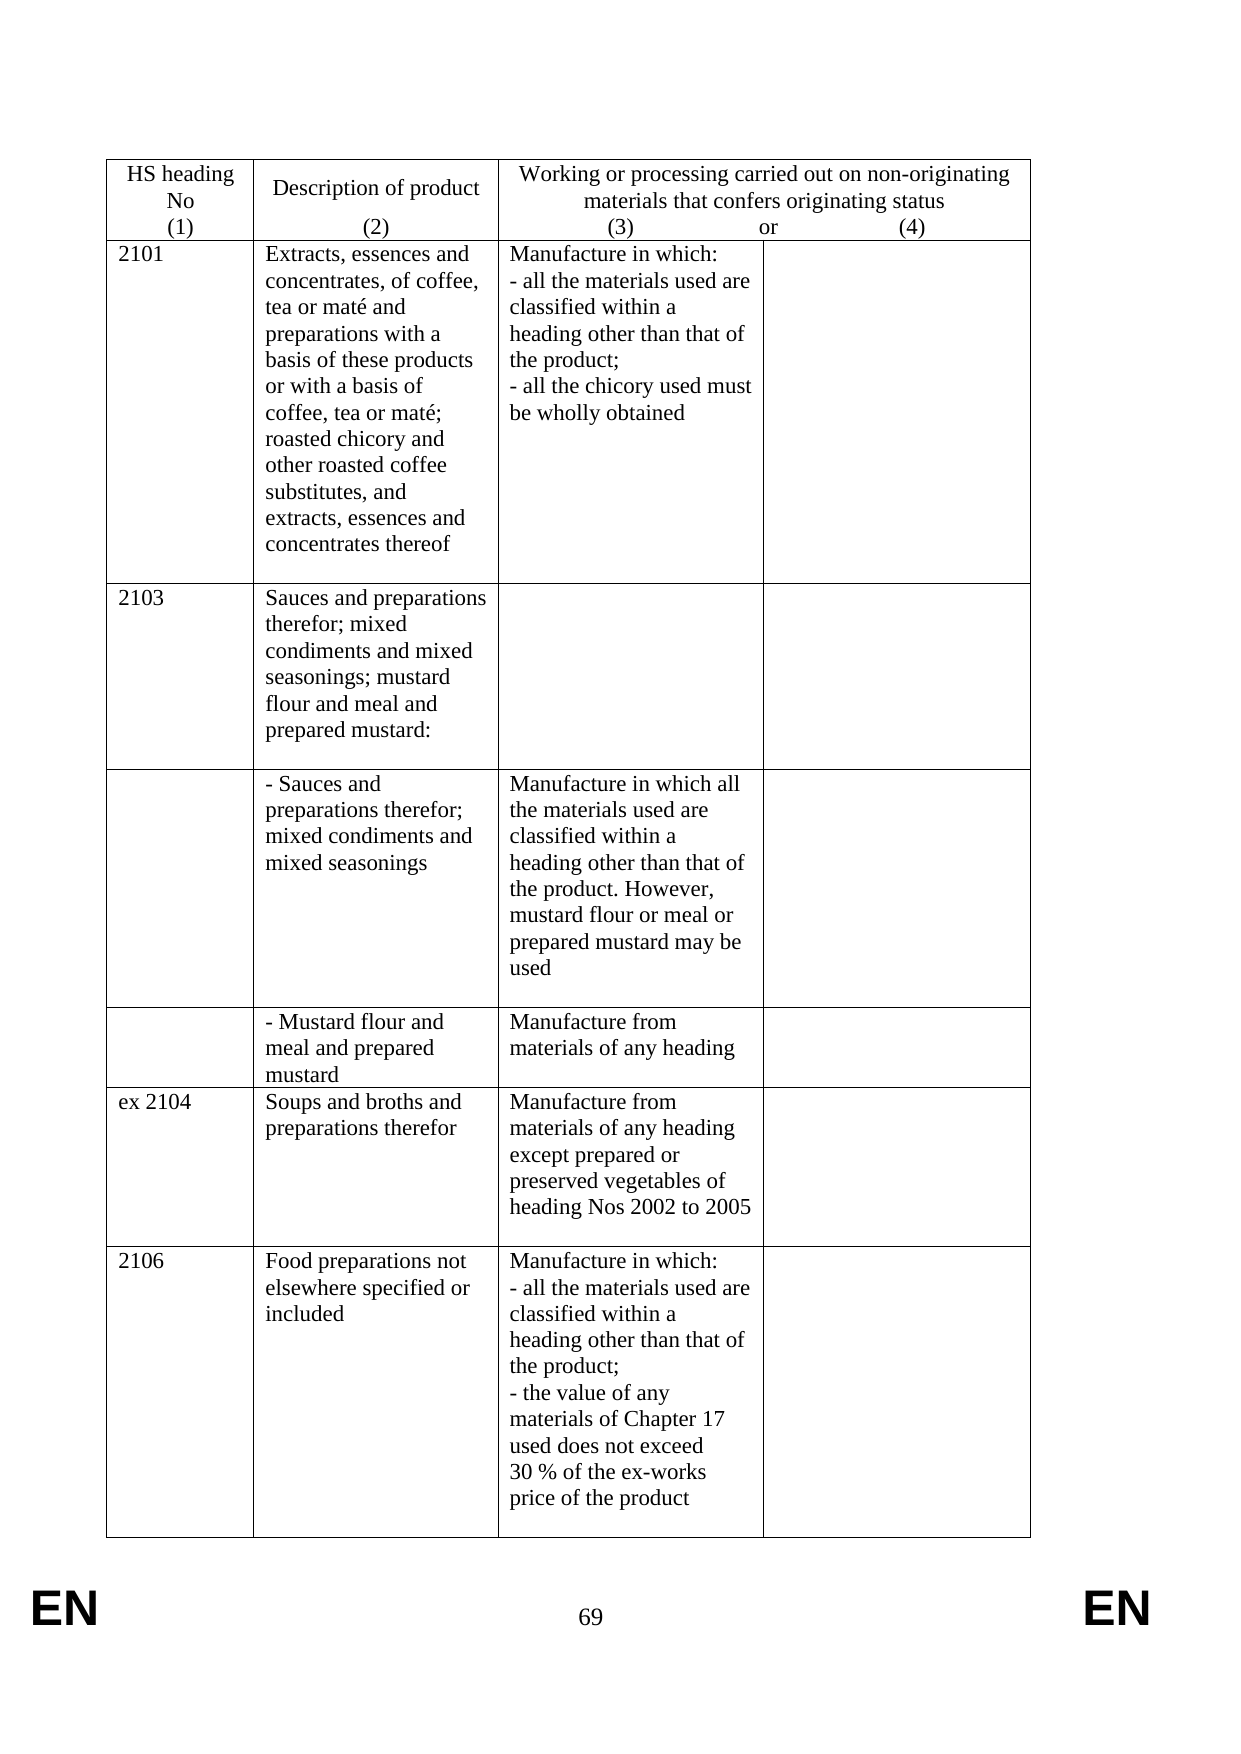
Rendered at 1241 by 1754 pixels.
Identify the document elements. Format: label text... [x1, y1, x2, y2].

table_header Description of product [254, 160, 498, 213]
table_cell Manufacture from materials of any heading [499, 1008, 763, 1087]
table_cell (1) [107, 213, 253, 239]
table_cell [107, 770, 253, 1007]
table_cell [107, 1008, 253, 1087]
table_cell [764, 770, 1030, 1007]
table_header HS heading No [107, 160, 253, 213]
table_cell [764, 241, 1030, 583]
table_cell [764, 1247, 1030, 1537]
table_cell [764, 1008, 1030, 1087]
table_cell (4) [793, 213, 1030, 239]
table_cell ex 2104 [107, 1088, 253, 1246]
table_cell 2103 [107, 584, 253, 769]
table_cell [764, 1088, 1030, 1246]
table_cell (2) [254, 213, 498, 239]
table_cell Manufacture from materials of any heading except prepared or preserved vegetables of heading Nos 2002 to 2005 [499, 1088, 763, 1246]
table_cell - Mustard flour and meal and prepared mustard [254, 1008, 498, 1087]
table_cell or [743, 213, 793, 239]
table_cell Manufacture in which all the materials used are classified within a heading other than that of the product. However, mustard flour or meal or prepared mustard may be used [499, 770, 763, 1007]
table_cell Manufacture in which: - all the materials used are classified within a heading other than that of the product; - all the chicory used must be wholly obtained [499, 241, 763, 583]
table_cell 2101 [107, 241, 253, 583]
table_cell Sauces and preparations therefor; mixed condiments and mixed seasonings; mustard flour and meal and prepared mustard: [254, 584, 498, 769]
table_cell Soups and broths and preparations therefor [254, 1088, 498, 1246]
table_cell Food preparations not elsewhere specified or included [254, 1247, 498, 1537]
table_cell - Sauces and preparations therefor; mixed condiments and mixed seasonings [254, 770, 498, 1007]
table_header Working or processing carried out on non-originating materials that confers originating status [499, 160, 1030, 213]
table_cell (3) [499, 213, 743, 239]
table_cell [764, 584, 1030, 769]
table_cell Extracts, essences and concentrates, of coffee, tea or maté and preparations with a basis of these products or with a basis of coffee, tea or maté; roasted chicory and other roasted coffee substitutes, and extracts, essences and concentrates thereof [254, 241, 498, 583]
table_cell 2106 [107, 1247, 253, 1537]
table_cell Manufacture in which: - all the materials used are classified within a heading other than that of the product; - the value of any materials of Chapter 17 used does not exceed 30 % of the ex-works price of the product [499, 1247, 763, 1537]
table_cell [499, 584, 763, 769]
